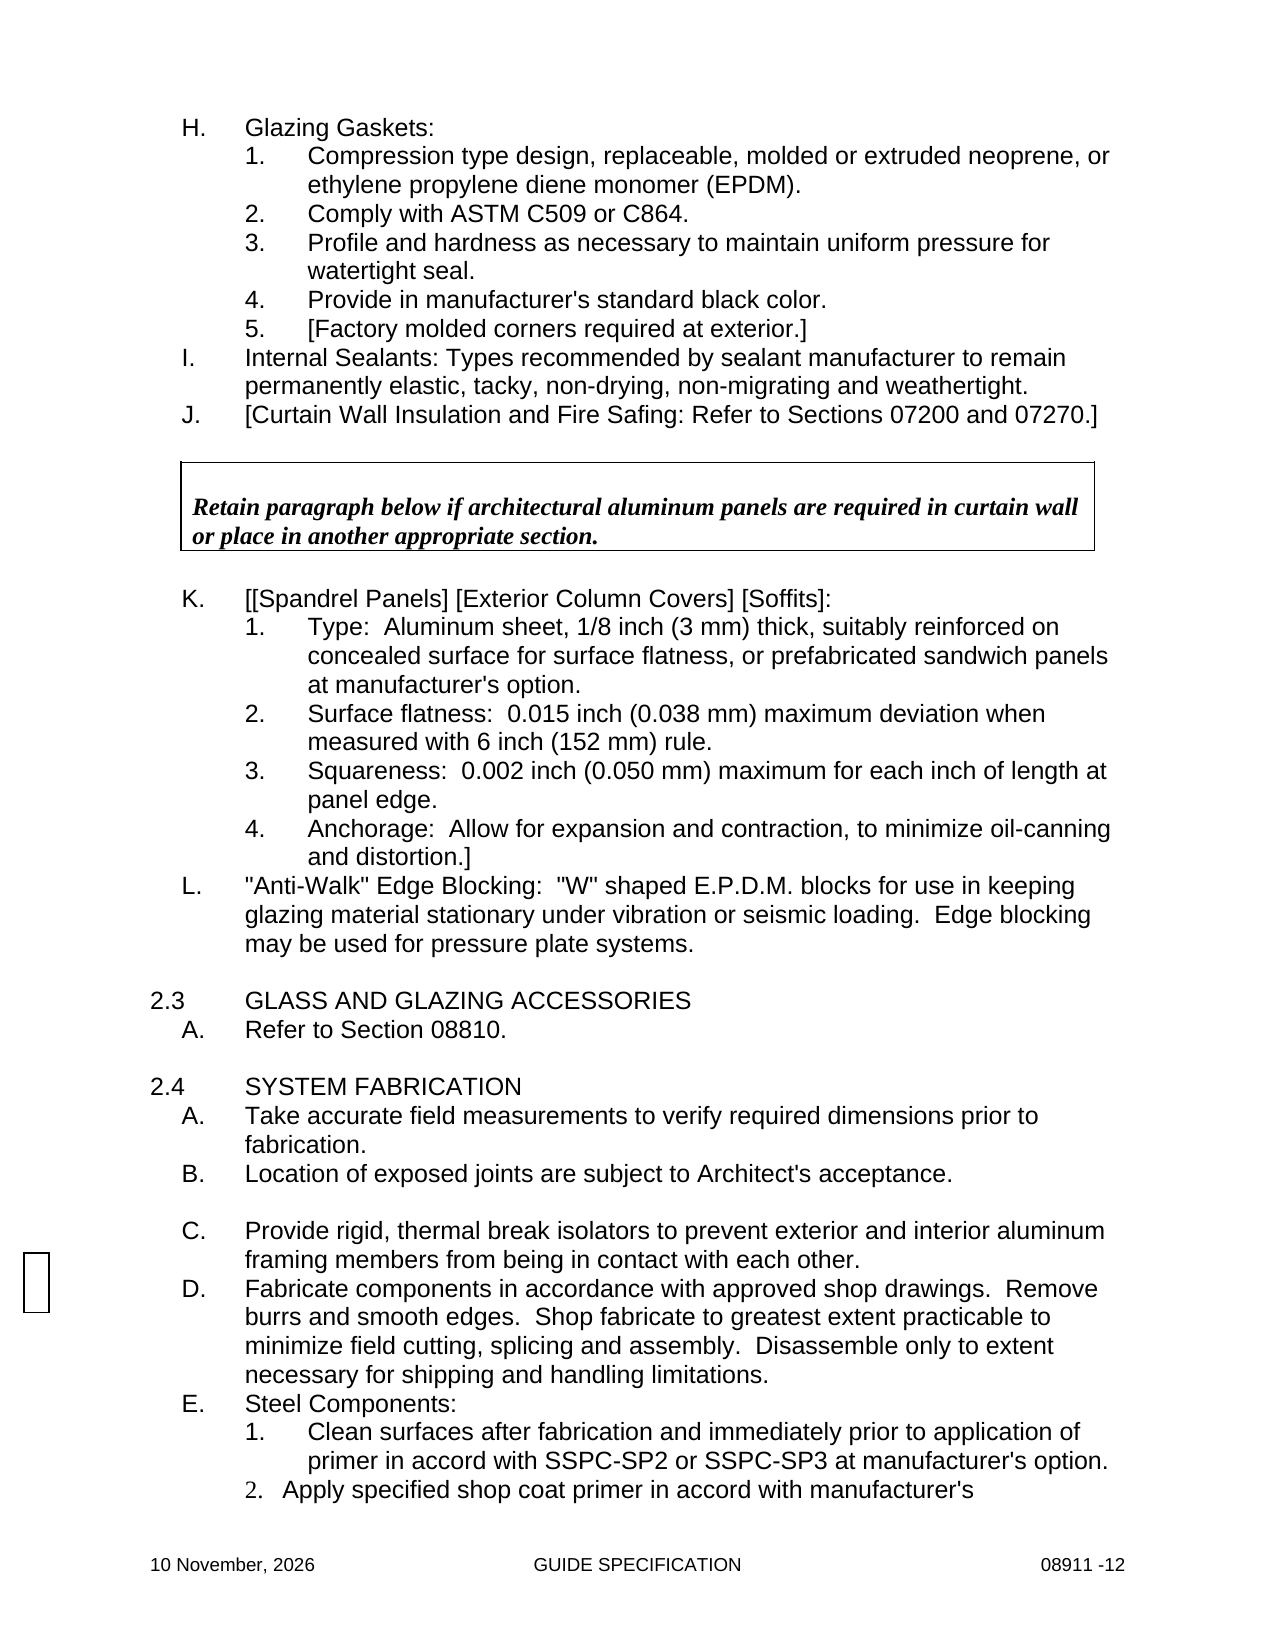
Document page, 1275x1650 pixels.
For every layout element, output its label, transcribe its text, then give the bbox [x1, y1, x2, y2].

text E. Steel Components: [181, 1389, 1125, 1417]
list Apply specified shop coat primer in accord with manufacturer's [244, 1475, 1125, 1504]
text Retain paragraph below if architectural aluminum panels are required in curtain wall or place in another appropriate section. [182, 477, 1093, 549]
text A. Take accurate field measurements to verify required dimensions prior to fabrication. [181, 1101, 1125, 1159]
text 5. [Factory molded corners required at exterior.] [244, 314, 1125, 342]
text J. [Curtain Wall Insulation and Fire Safing: Refer to Sections 07200 and 07270.] [181, 400, 1125, 429]
text D. Fabricate components in accordance with approved shop drawings. Remove burrs and smooth edges. Shop fabricate to greatest extent practicable to minimize field cutting, splicing and assembly. Disassemble only to extent necessary for shipping and handling limitations. [181, 1274, 1125, 1389]
text L. "Anti-Walk" Edge Blocking: "W" shaped E.P.D.M. blocks for use in keeping glazing material stationary under vibration or seismic loading. Edge blocking may be used for pressure plate systems. [181, 871, 1125, 957]
text 1. Clean surfaces after fabrication and immediately prior to application of primer in accord with SSPC-SP2 or SSPC-SP3 at manufacturer's option. [244, 1417, 1125, 1475]
text 4. Provide in manufacturer's standard black color. [244, 285, 1125, 314]
text 4. Anchorage: Allow for expansion and contraction, to minimize oil-canning and distortion.] [244, 814, 1125, 871]
text 1. Type: Aluminum sheet, 1/8 inch (3 mm) thick, suitably reinforced on concealed surface for surface flatness, or prefabricated sandwich panels at manufacturer's option. [244, 612, 1125, 699]
text 1. Compression type design, replaceable, molded or extruded neoprene, or ethylene propylene diene monomer (EPDM). [244, 141, 1125, 199]
text 2.4 SYSTEM FABRICATION [150, 1072, 1125, 1101]
text 3. Profile and hardness as necessary to maintain uniform pressure for watertight seal. [244, 227, 1125, 285]
text 2. Surface flatness: 0.015 inch (0.038 mm) maximum deviation when measured with 6 inch (152 mm) rule. [244, 699, 1125, 756]
text B. Location of exposed joints are subject to Architect's acceptance. [181, 1159, 1125, 1187]
text 2. Comply with ASTM C509 or C864. [244, 199, 1125, 227]
text I. Internal Sealants: Types recommended by sealant manufacturer to remain permanently elastic, tacky, non-drying, non-migrating and weathertight. [181, 342, 1125, 400]
text C. Provide rigid, thermal break isolators to prevent exterior and interior aluminum framing members from being in contact with each other. [181, 1216, 1125, 1274]
text 3. Squareness: 0.002 inch (0.050 mm) maximum for each inch of length at panel edge. [244, 756, 1125, 814]
text H. Glazing Gaskets: [181, 112, 1125, 141]
text A. Refer to Section 08810. [181, 1015, 1125, 1044]
text 2.3 GLASS AND GLAZING ACCESSORIES [150, 986, 1125, 1015]
text K. [[Spandrel Panels] [Exterior Column Covers] [Soffits]: [181, 584, 1125, 612]
